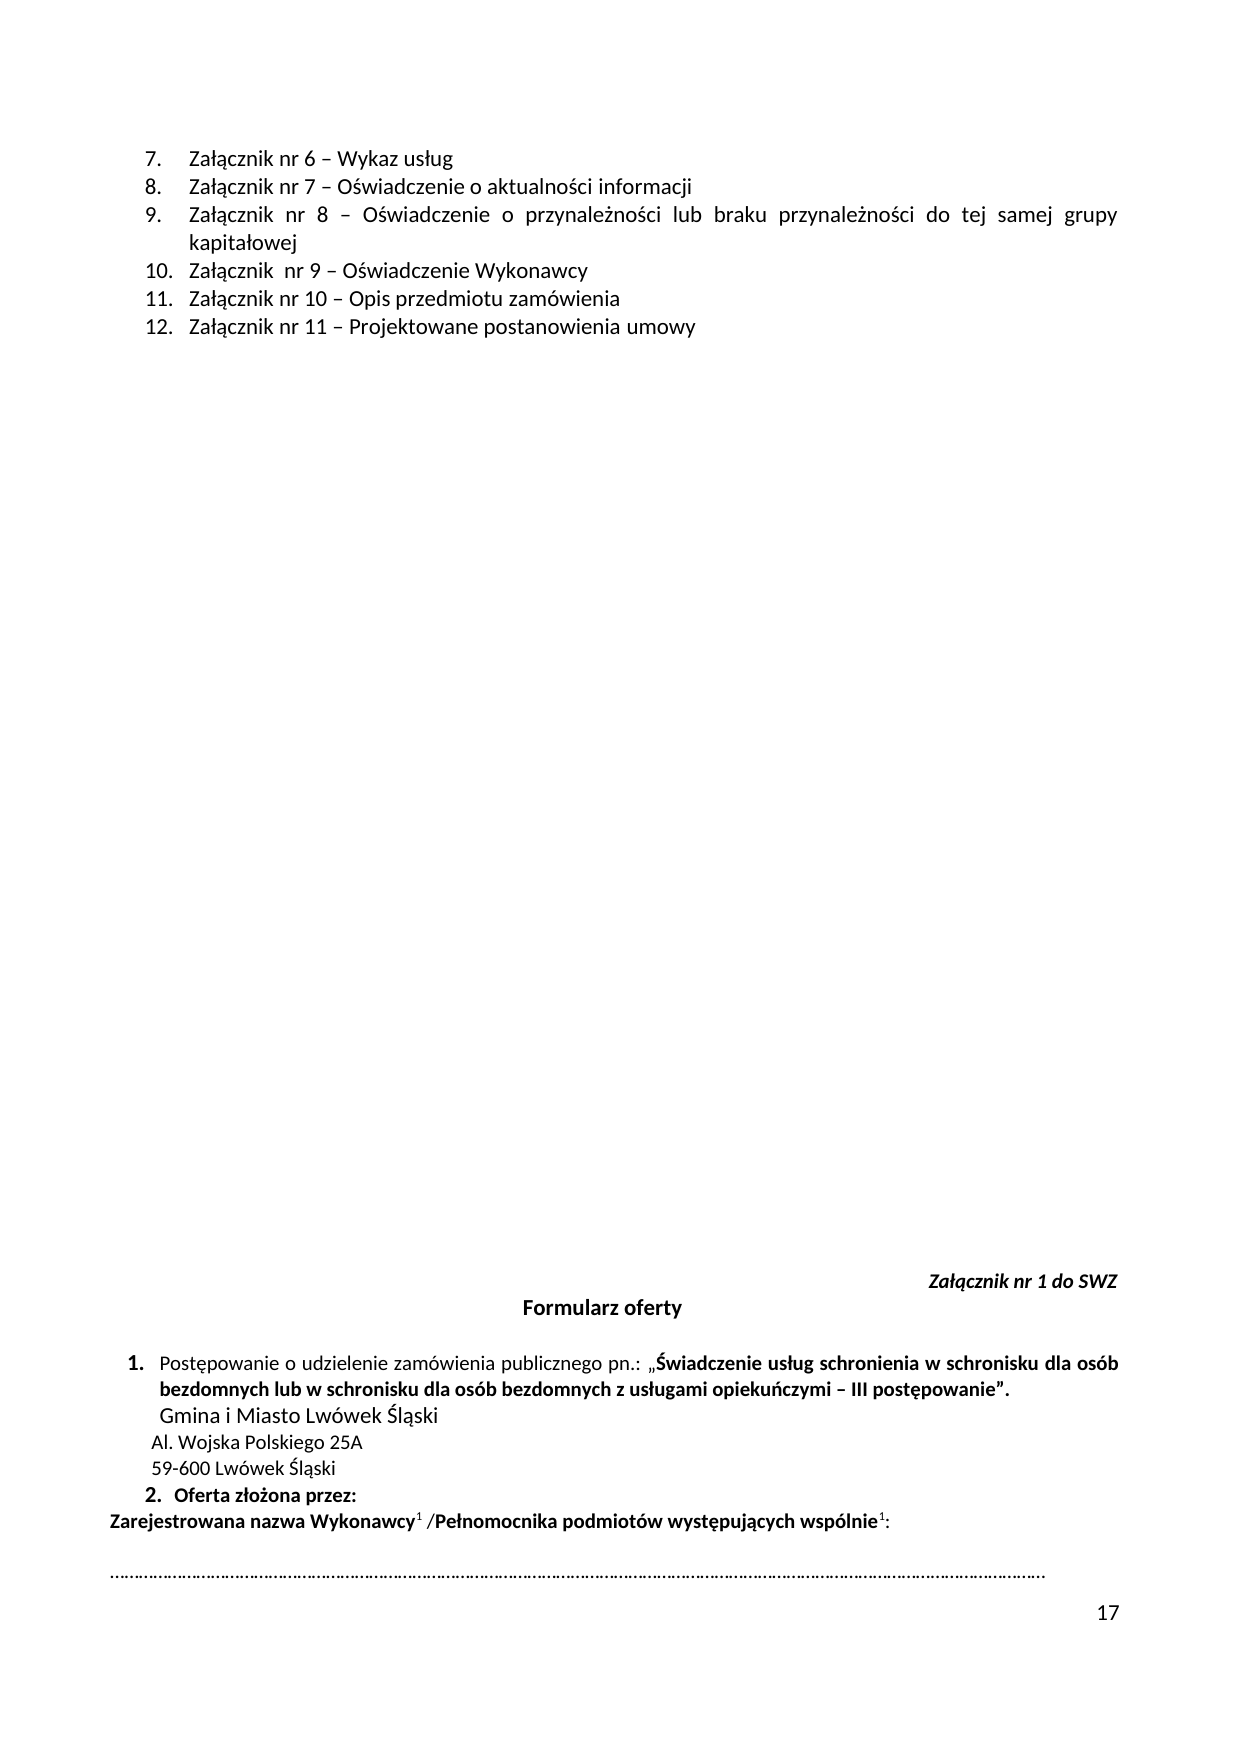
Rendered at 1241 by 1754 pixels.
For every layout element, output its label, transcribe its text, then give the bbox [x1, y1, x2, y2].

text 59-600 Lwówek Śląski [151, 1455, 1119, 1480]
list Gmina i Miasto Lwówek Śląski [159, 1401, 1119, 1429]
list Załącznik nr 10 – Opis przedmiotu zamówienia [144, 284, 1119, 312]
subtitle Oferta złożona przez: [144, 1480, 1119, 1508]
list Załącznik nr 11 – Projektowane postanowienia umowy [144, 312, 1119, 340]
list Załącznik nr 9 – Oświadczenie Wykonawcy [144, 256, 1119, 284]
text Załącznik nr 1 do SWZ [226, 1268, 1119, 1293]
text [110, 1558, 1119, 1583]
list Załącznik nr 7 – Oświadczenie o aktualności informacji [144, 172, 1119, 200]
text Al. Wojska Polskiego 25A [151, 1429, 453, 1455]
list Załącznik nr 6 – Wykaz usług [144, 144, 1119, 172]
list Załącznik nr 8 – Oświadczenie o przynależności lub braku przynależności do tej samej grupy kapitałowej [144, 200, 1119, 256]
text Formularz oferty [85, 1293, 1119, 1322]
list Postępowanie o udzielenie zamówienia publicznego pn.: „Świadczenie usług schronienia w schronisku dla osób bezdomnych lub w schronisku dla osób bezdomnych z usługami opiekuńczymi – III postępowanie”. [127, 1348, 1119, 1401]
text Zarejestrowana nazwa Wykonawcy1 /Pełnomocnika podmiotów występujących wspólnie1: [110, 1508, 1119, 1534]
